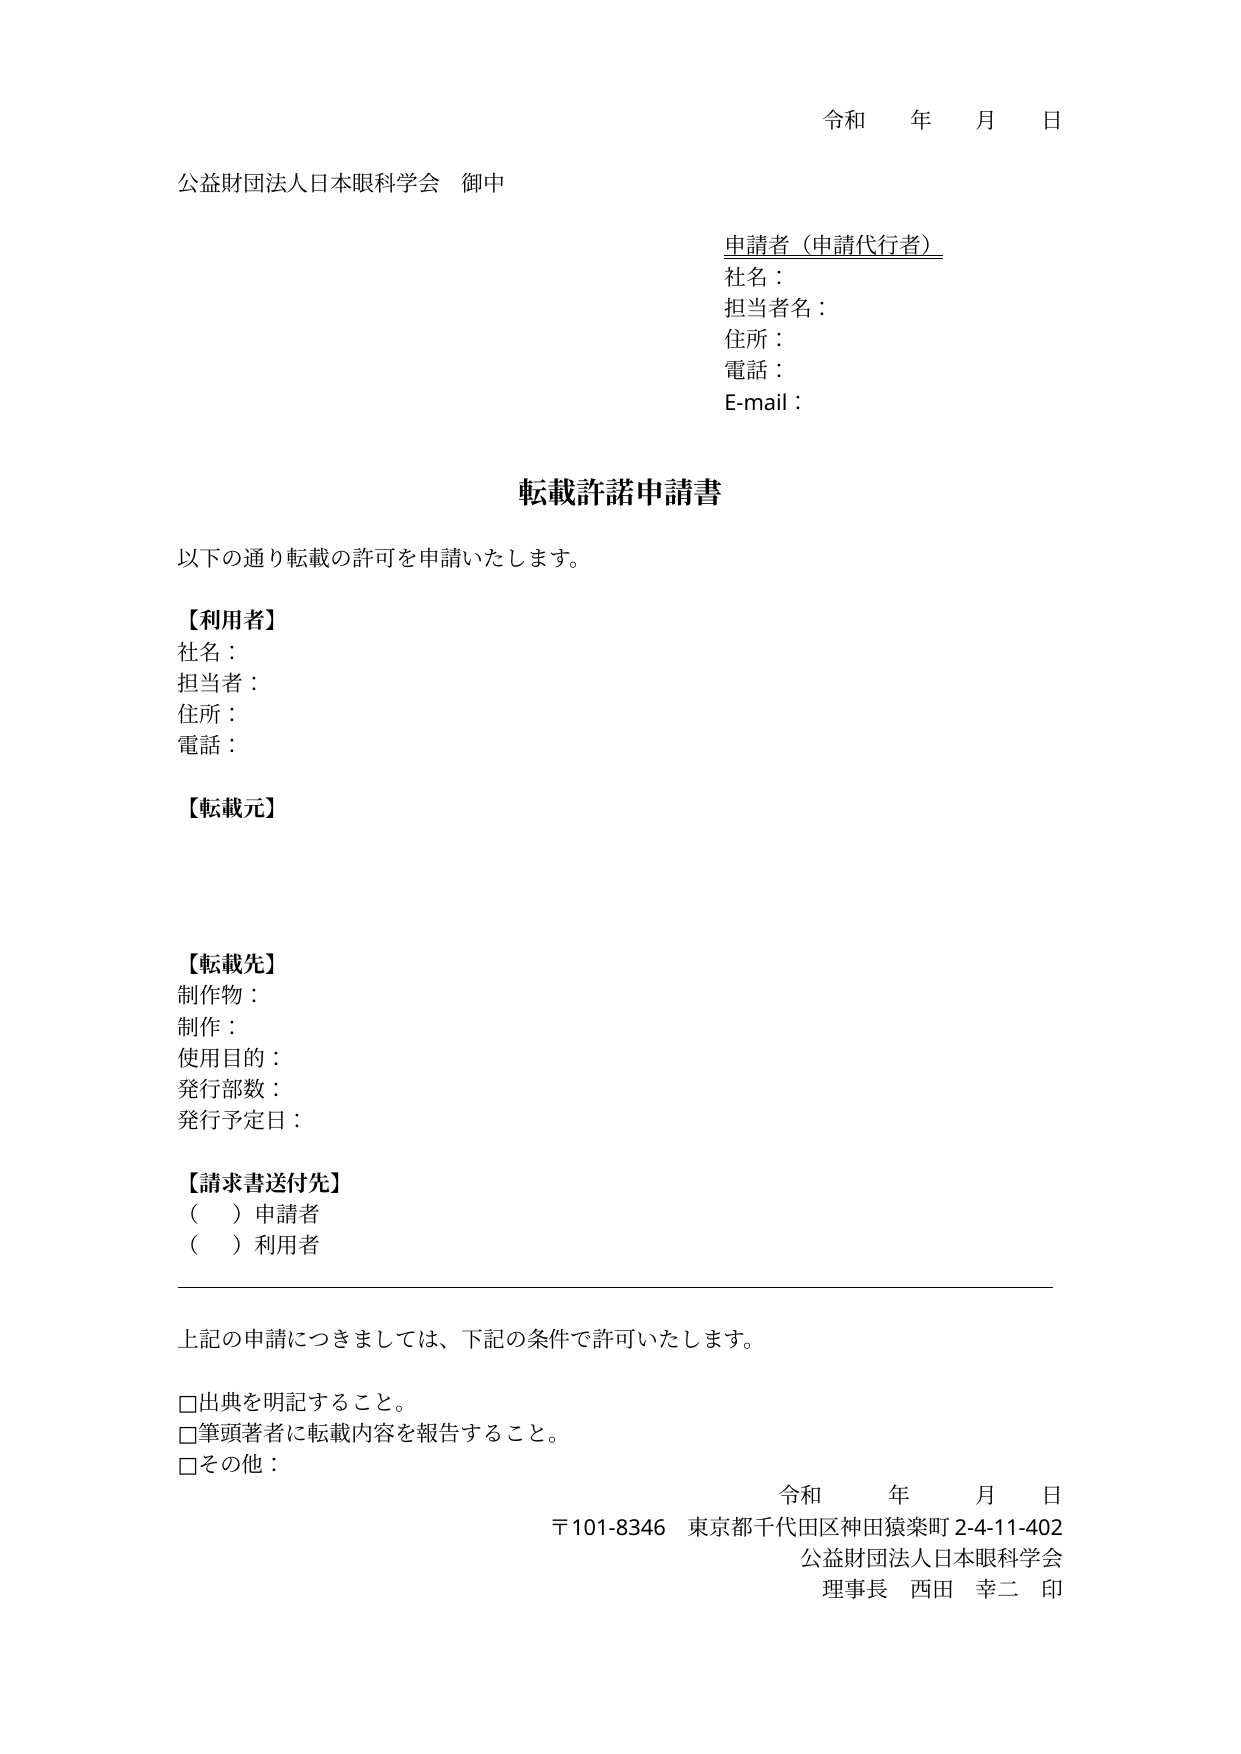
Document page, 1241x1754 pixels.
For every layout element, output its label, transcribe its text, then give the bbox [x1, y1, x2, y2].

text 住所： [177, 697, 1063, 729]
text 住所： [177, 322, 1063, 354]
text 申請者（申請代行者） [177, 229, 1063, 260]
text 【転載先】 [177, 947, 1063, 979]
text 公益財団法人日本眼科学会 [177, 1541, 1063, 1572]
text 【転載元】 [177, 791, 1063, 822]
text 【利用者】 [177, 604, 1063, 635]
text 担当者： [177, 666, 1063, 697]
text 社名： [177, 635, 1063, 666]
text 使用目的： [177, 1041, 1063, 1072]
text 公益財団法人日本眼科学会 御中 [177, 166, 1063, 197]
text □その他： [177, 1447, 1063, 1479]
text 〒101-8346 東京都千代田区神田猿楽町2-4-11-402 [177, 1510, 1063, 1541]
text 制作物： [177, 979, 1063, 1010]
text □筆頭著者に転載内容を報告すること。 [177, 1416, 1063, 1447]
text □出典を明記すること。 [177, 1385, 1063, 1416]
text 担当者名： [177, 291, 1063, 322]
text 電話： [177, 354, 1063, 385]
text 令和 年 月 日 [177, 103, 1063, 135]
text 発行予定日： [177, 1104, 1063, 1135]
text 以下の通り転載の許可を申請いたします。 [177, 541, 1063, 572]
text 上記の申請につきましては、下記の条件で許可いたします。 [177, 1322, 1063, 1354]
text 電話： [177, 729, 1063, 760]
text 社名： [177, 260, 1063, 291]
text 転載許諾申請書 [177, 479, 1063, 510]
text E-mail： [177, 385, 1063, 416]
text （ ）利用者 [177, 1229, 1063, 1260]
text （ ）申請者 [177, 1197, 1063, 1229]
text 理事長 西田 幸二 印 [177, 1572, 1063, 1604]
text 制作： [177, 1010, 1063, 1041]
text 令和 年 月 日 [177, 1479, 1063, 1510]
text 発行部数： [177, 1072, 1063, 1104]
text 【請求書送付先】 [177, 1166, 1063, 1197]
